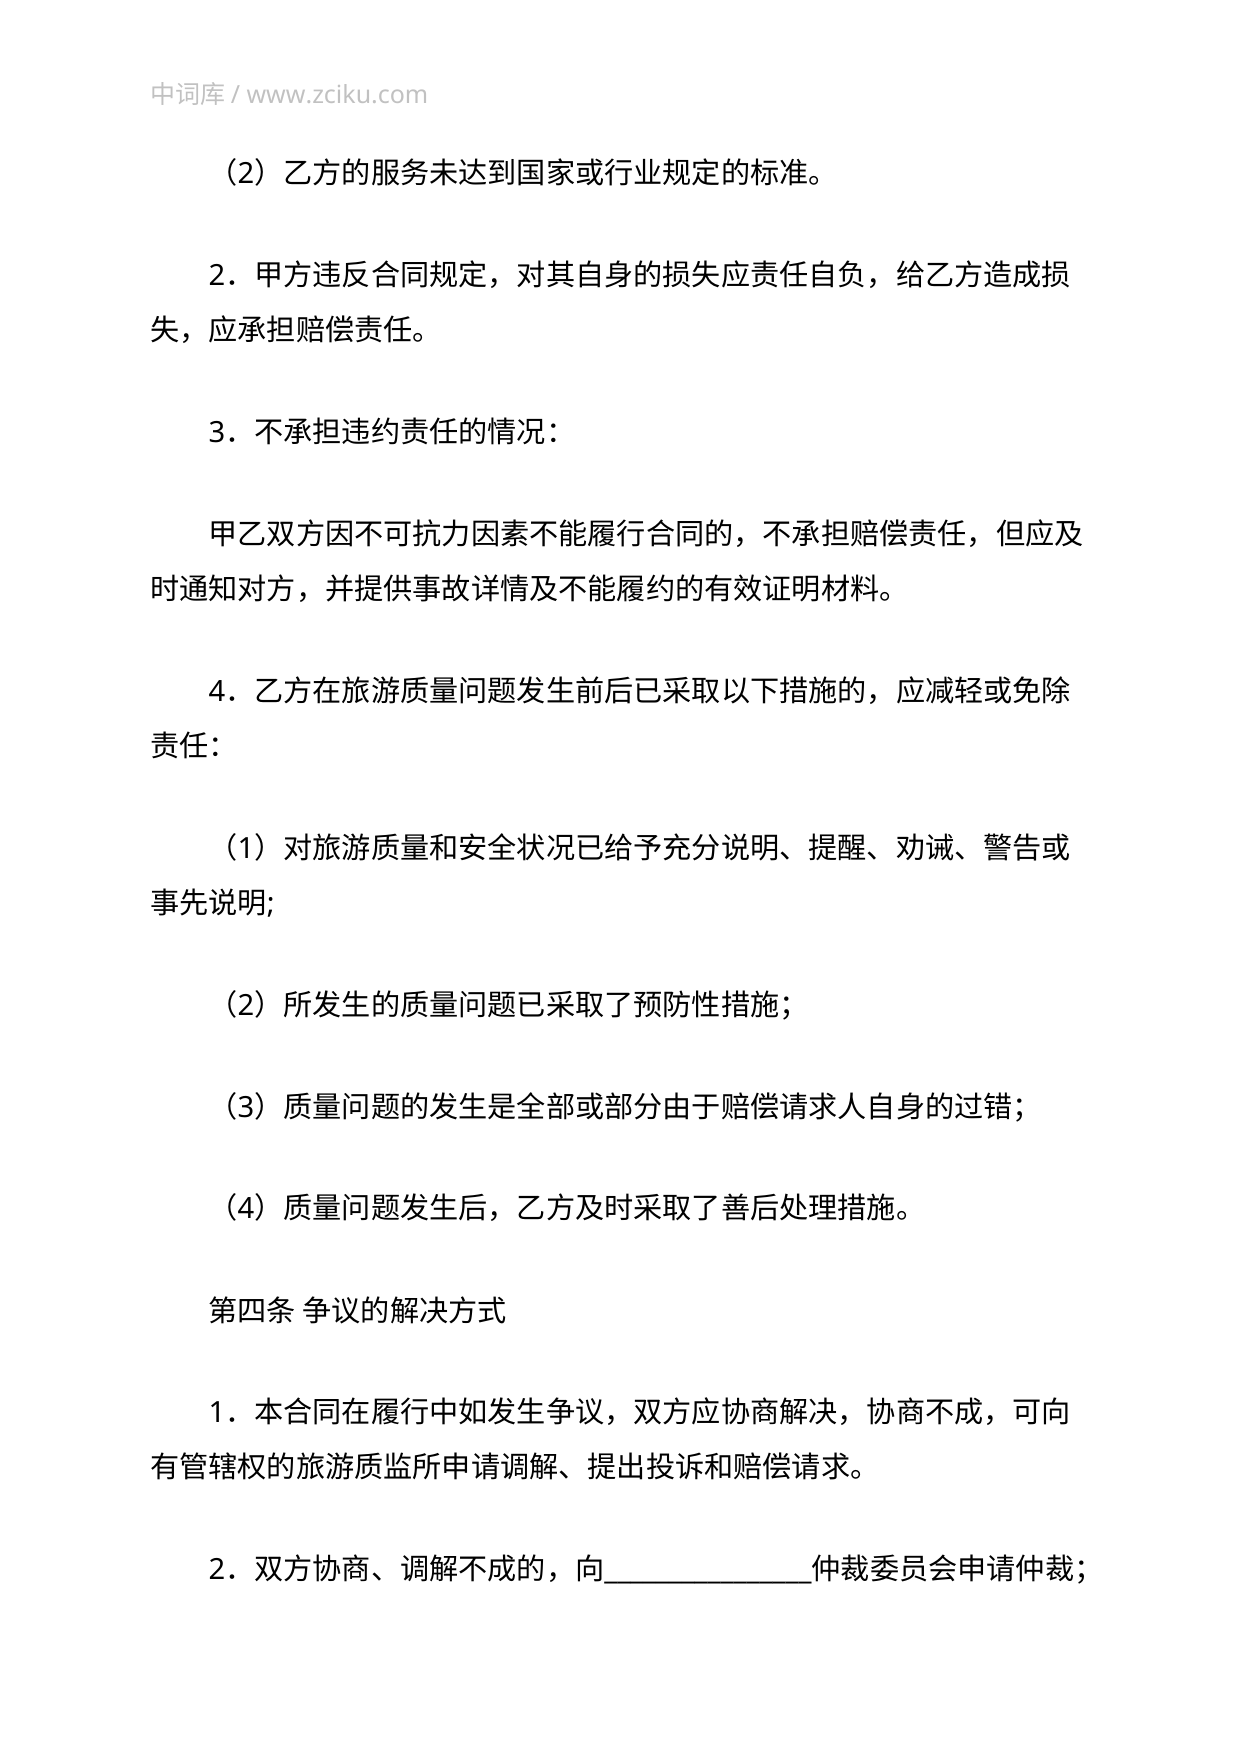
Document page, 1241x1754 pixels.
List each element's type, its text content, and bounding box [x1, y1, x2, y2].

text （3）质量问题的发生是全部或部分由于赔偿请求人自身的过错； [150, 1083, 1090, 1126]
text 第四条 争议的解决方式 [150, 1287, 1090, 1329]
text 3．不承担违约责任的情况： [150, 409, 1090, 451]
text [150, 1546, 1090, 1588]
text （1）对旅游质量和安全状况已给予充分说明、提醒、劝诫、警告或事先说明; [150, 824, 1090, 922]
text （2）所发生的质量问题已采取了预防性措施； [150, 981, 1090, 1023]
text 甲乙双方因不可抗力因素不能履行合同的，不承担赔偿责任，但应及时通知对方，并提供事故详情及不能履约的有效证明材料。 [150, 511, 1090, 608]
text 1．本合同在履行中如发生争议，双方应协商解决，协商不成，可向有管辖权的旅游质监所申请调解、提出投诉和赔偿请求。 [150, 1389, 1090, 1486]
text 2．甲方违反合同规定，对其自身的损失应责任自负，给乙方造成损失，应承担赔偿责任。 [150, 252, 1090, 349]
text 4．乙方在旅游质量问题发生前后已采取以下措施的，应减轻或免除责任： [150, 667, 1090, 765]
text （4）质量问题发生后，乙方及时采取了善后处理措施。 [150, 1185, 1090, 1227]
text （2）乙方的服务未达到国家或行业规定的标准。 [150, 150, 1090, 192]
